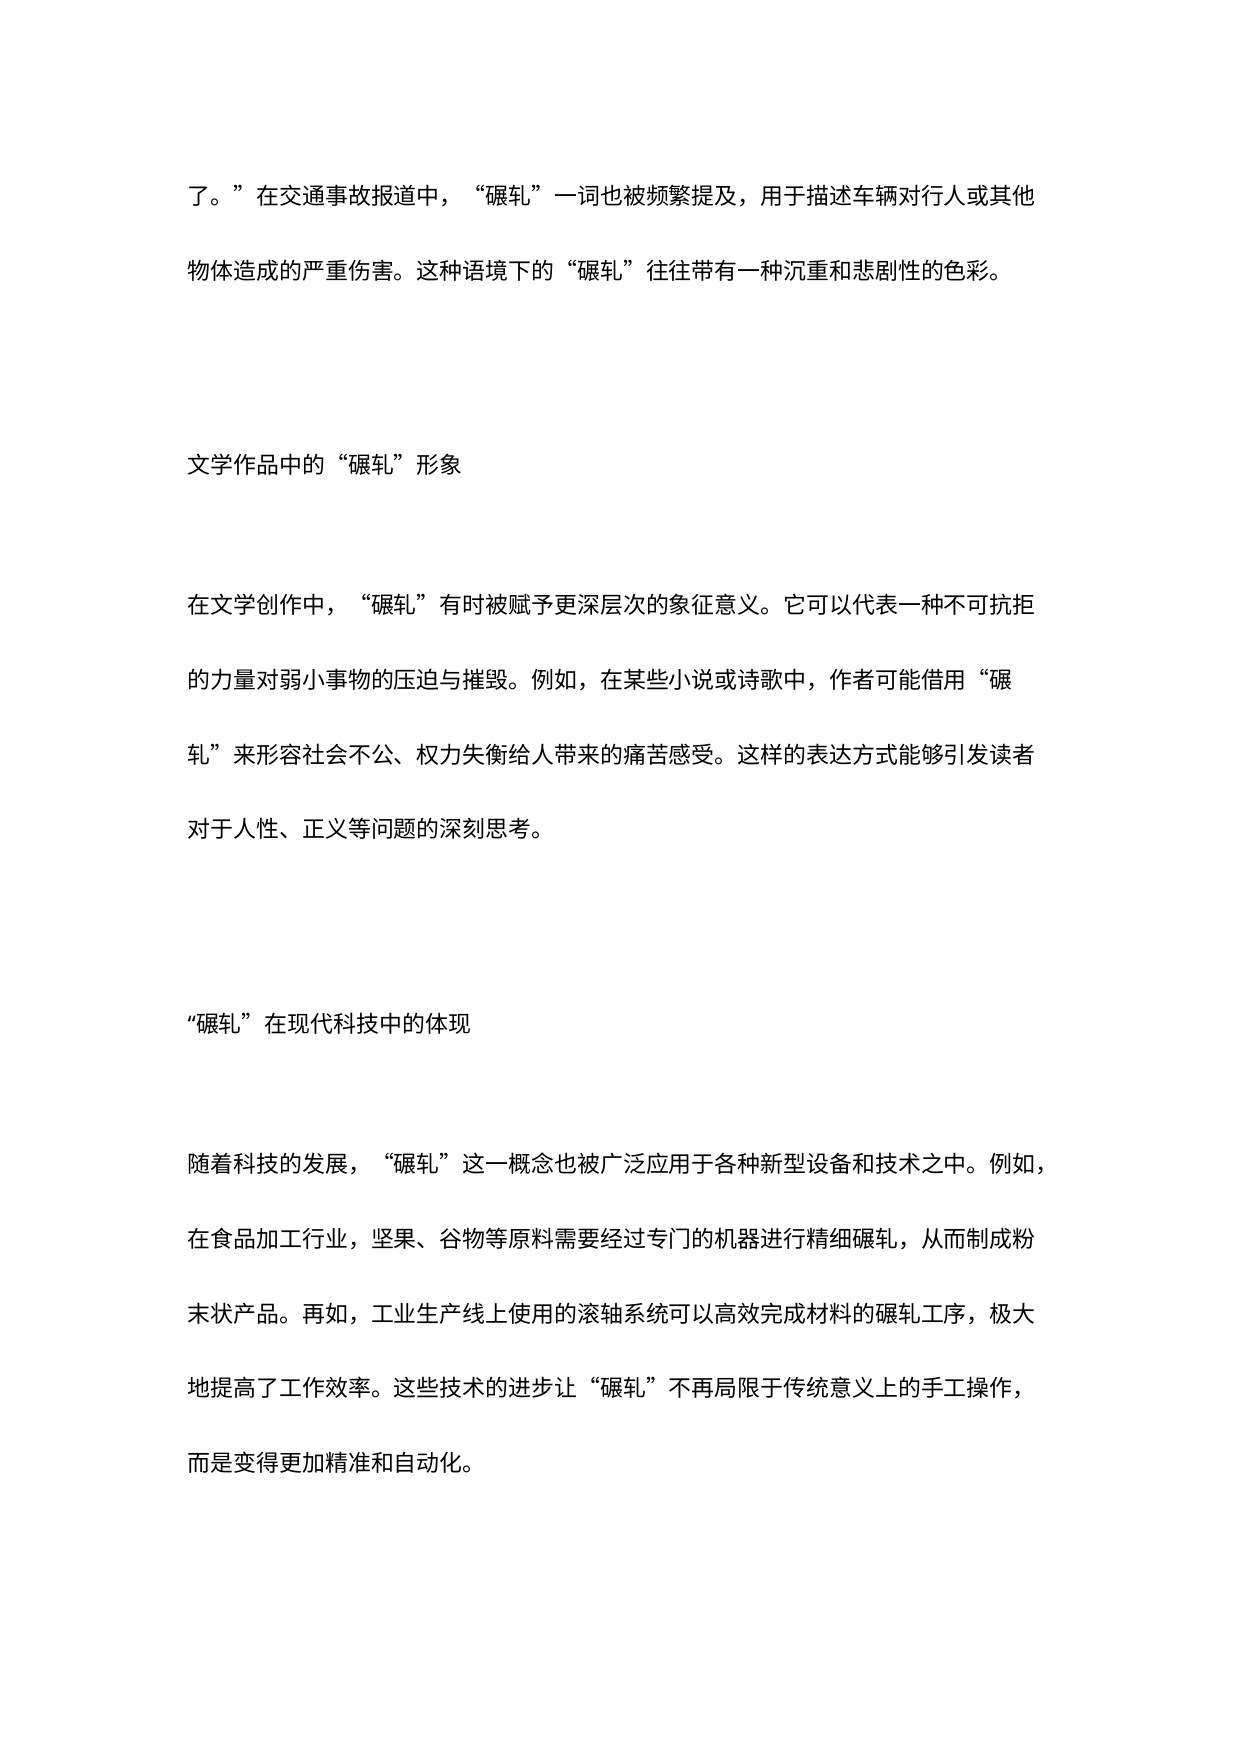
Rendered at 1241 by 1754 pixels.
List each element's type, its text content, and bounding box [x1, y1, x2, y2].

text 文学作品中的“碾轧”形象 [187, 431, 1053, 496]
text 在文学创作中，“碾轧”有时被赋予更深层次的象征意义。它可以代表一种不可抗拒的力量对弱小事物的压迫与摧毁。例如，在某些小说或诗歌中，作者可能借用“碾轧”来形容社会不公、权力失衡给人带来的痛苦感受。这样的表达方式能够引发读者对于人性、正义等问题的深刻思考。 [187, 571, 1053, 860]
text “碾轧”在现代科技中的体现 [187, 990, 1053, 1055]
text 随着科技的发展，“碾轧”这一概念也被广泛应用于各种新型设备和技术之中。例如，在食品加工行业，坚果、谷物等原料需要经过专门的机器进行精细碾轧，从而制成粉末状产品。再如，工业生产线上使用的滚轴系统可以高效完成材料的碾轧工序，极大地提高了工作效率。这些技术的进步让“碾轧”不再局限于传统意义上的手工操作，而是变得更加精准和自动化。 [187, 1130, 1053, 1494]
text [187, 162, 1053, 302]
